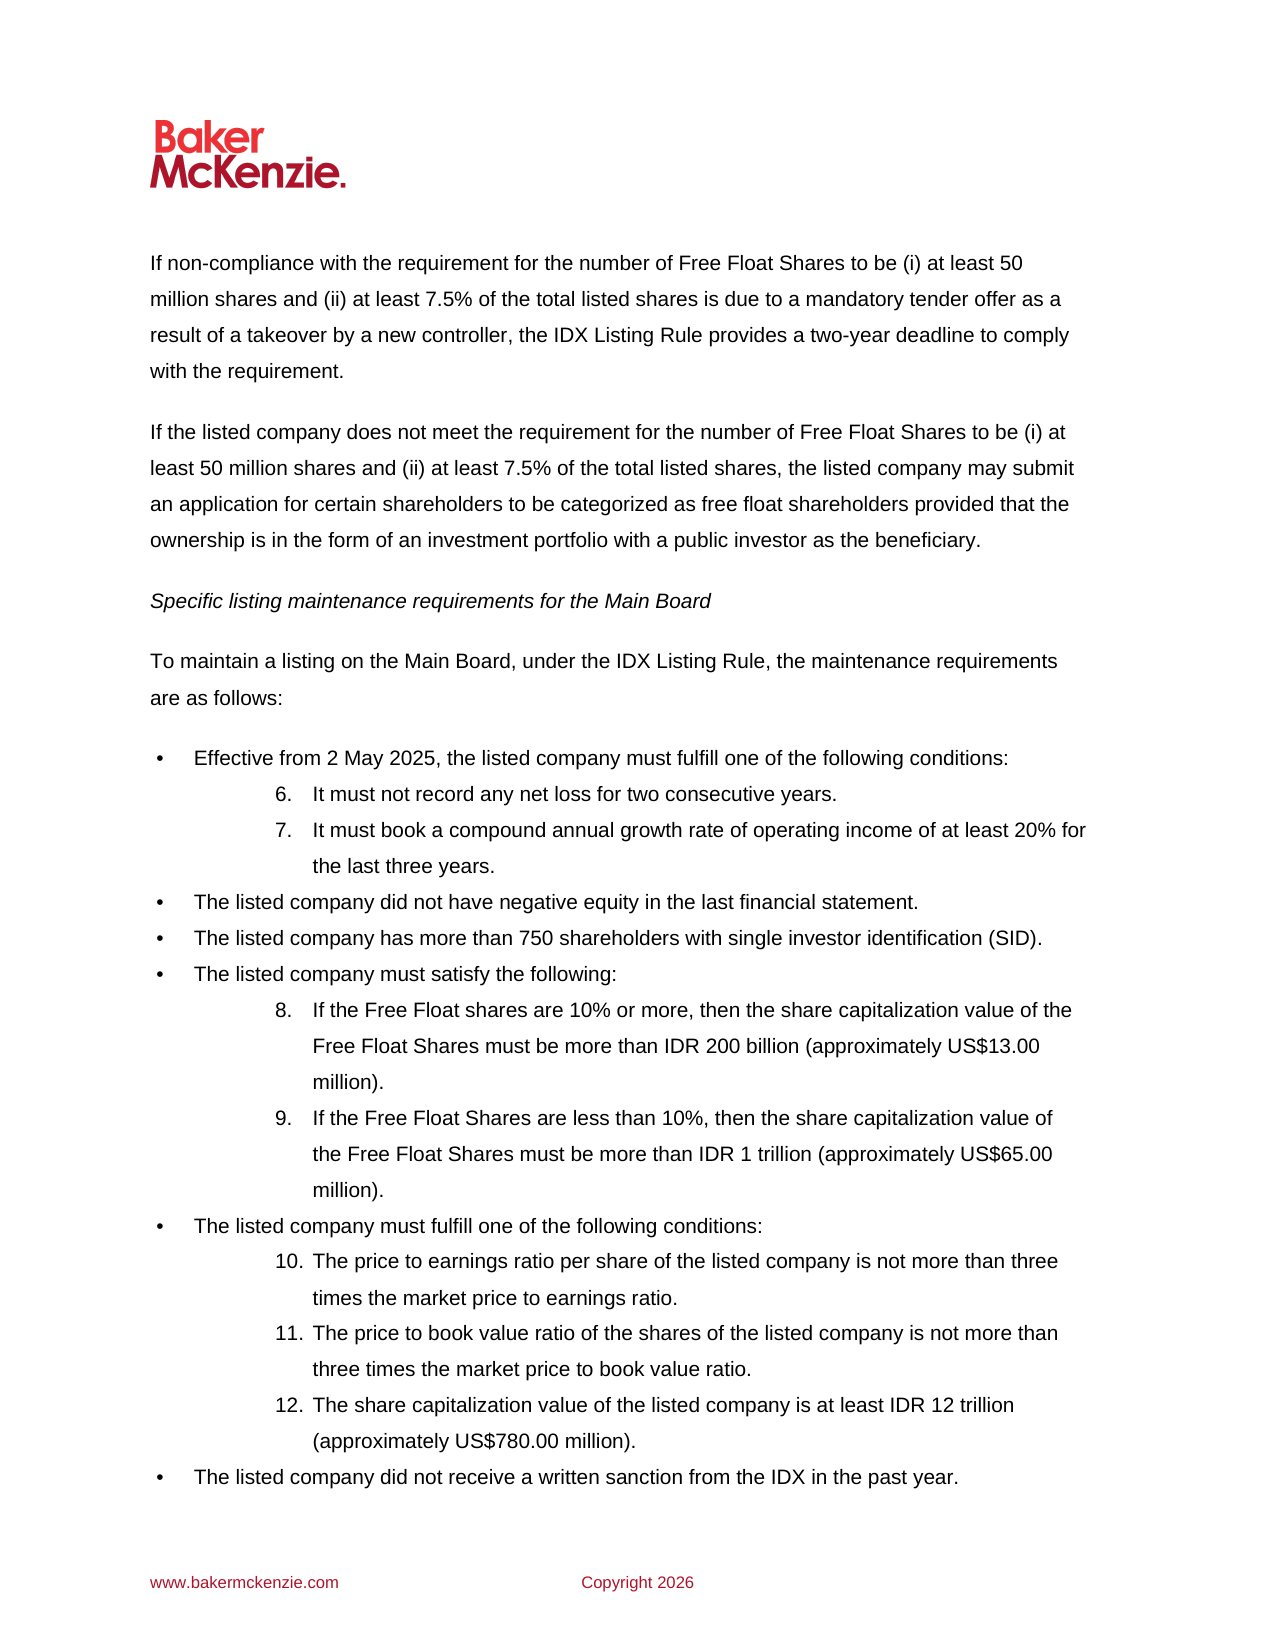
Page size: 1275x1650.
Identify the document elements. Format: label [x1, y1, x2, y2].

picture [150, 120, 346, 189]
